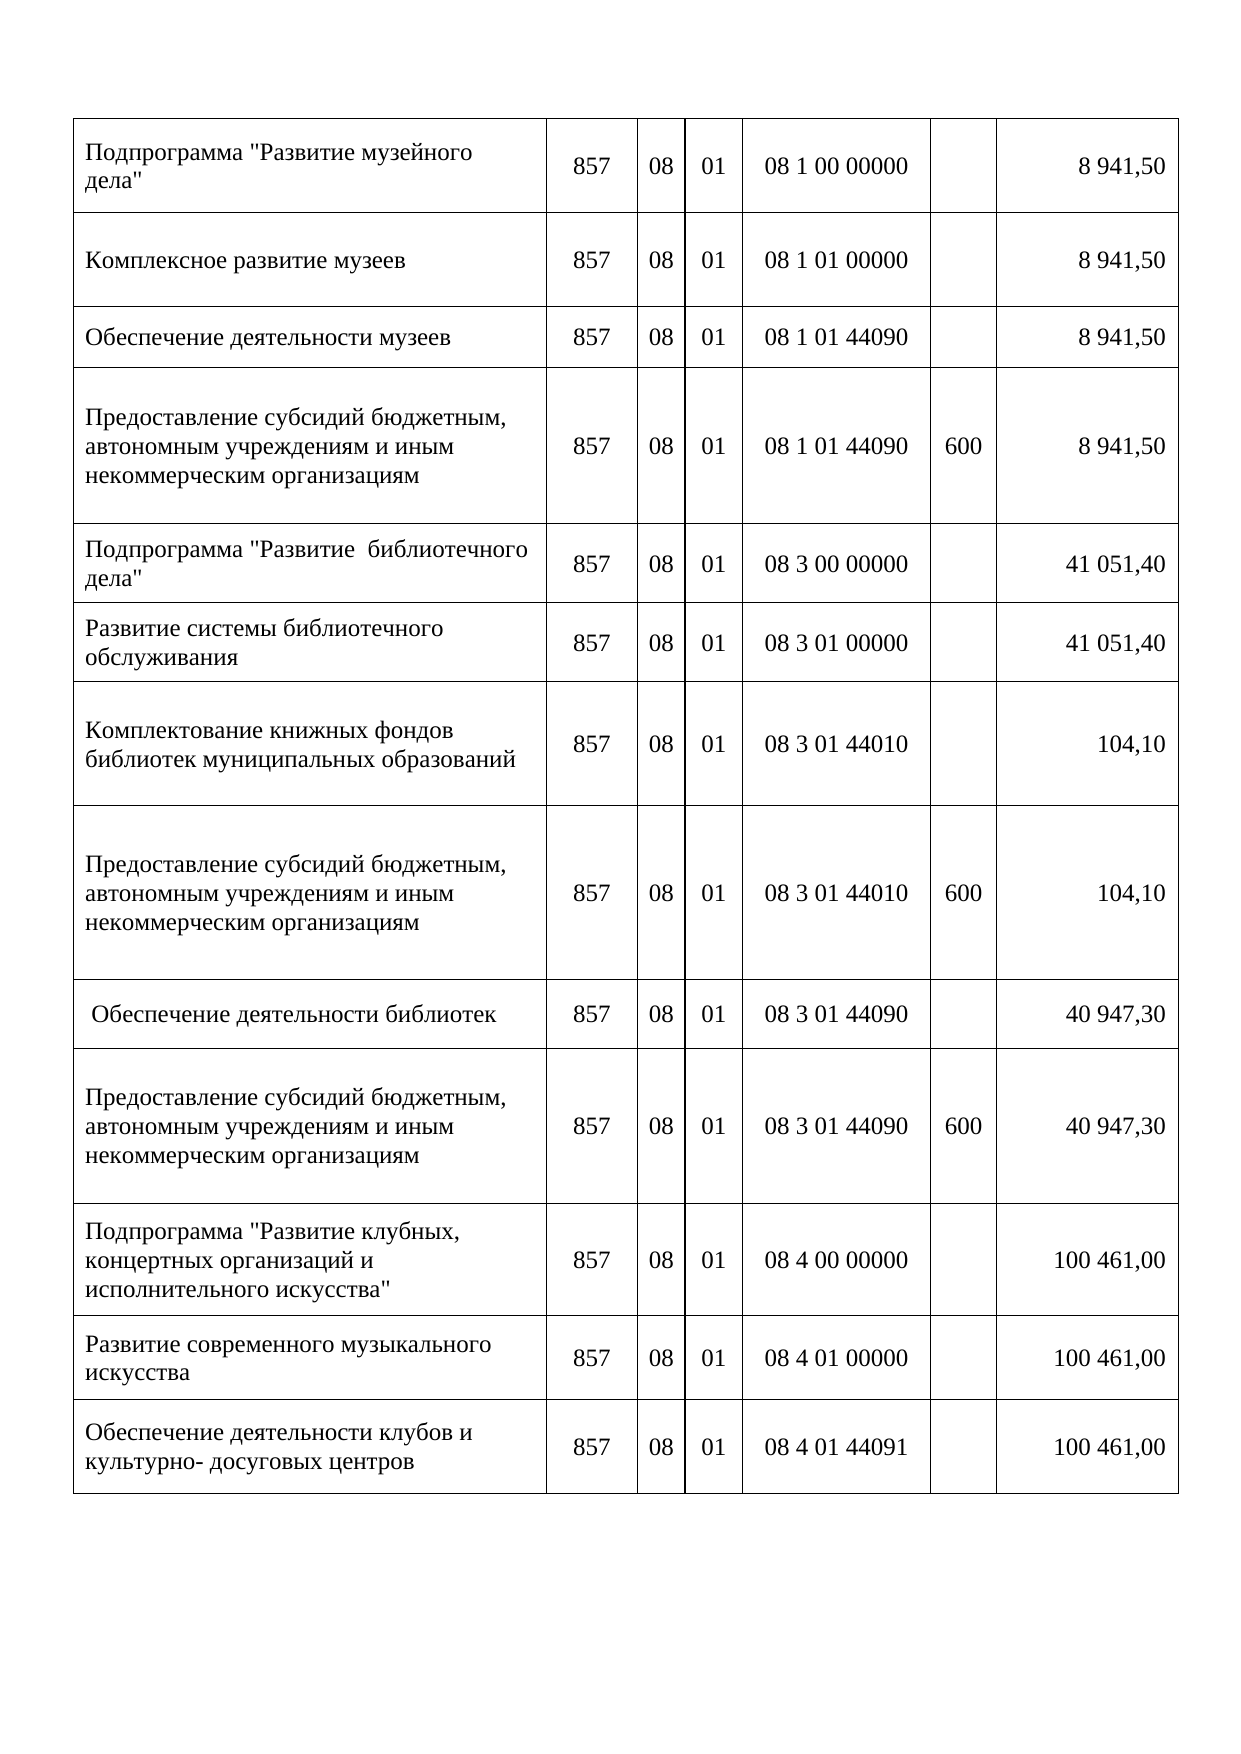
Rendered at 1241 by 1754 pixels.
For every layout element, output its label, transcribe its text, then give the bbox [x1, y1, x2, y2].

table_cell 08 3 00 00000 [743, 524, 930, 602]
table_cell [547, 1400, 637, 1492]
table_cell 01 [686, 524, 742, 602]
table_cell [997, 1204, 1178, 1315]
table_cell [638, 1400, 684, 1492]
table_cell 08 3 01 00000 [743, 603, 930, 681]
table_cell 08 3 01 44010 [743, 806, 930, 979]
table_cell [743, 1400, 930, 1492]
table_cell 01 [686, 980, 742, 1047]
table_cell [931, 980, 996, 1047]
table_cell 08 1 00 00000 [743, 119, 930, 212]
table_cell 08 1 01 44090 [743, 368, 930, 523]
table_cell 01 [686, 806, 742, 979]
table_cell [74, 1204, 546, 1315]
table_cell 08 [638, 980, 684, 1047]
table_cell 08 1 01 00000 [743, 213, 930, 306]
table_cell 08 [638, 524, 684, 602]
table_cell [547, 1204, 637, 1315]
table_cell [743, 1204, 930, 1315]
table_cell 08 [638, 213, 684, 306]
table_cell 8 941,50 [997, 213, 1178, 306]
table_cell 104,10 [997, 806, 1178, 979]
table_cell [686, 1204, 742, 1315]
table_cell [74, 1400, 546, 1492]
table_cell 600 [931, 1049, 996, 1202]
table_cell 104,10 [997, 682, 1178, 805]
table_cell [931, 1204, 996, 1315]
table_cell [931, 524, 996, 602]
table_cell Комплексное развитие музеев [74, 213, 546, 306]
table_cell 08 1 01 44090 [743, 307, 930, 367]
table_cell Подпрограмма "Развитие музейного дела" [74, 119, 546, 212]
table_cell 857 [547, 213, 637, 306]
table_cell Комплектование книжных фондов библиотек муниципальных образований [74, 682, 546, 805]
table_cell 857 [547, 524, 637, 602]
table_cell 01 [686, 1049, 742, 1202]
table_cell 857 [547, 307, 637, 367]
table_cell [931, 119, 996, 212]
table_cell Предоставление субсидий бюджетным, автономным учреждениям и иным некоммерческим организациям [74, 1049, 546, 1202]
table_cell 8 941,50 [997, 368, 1178, 523]
table_cell 857 [547, 368, 637, 523]
table_cell 01 [686, 603, 742, 681]
table_cell 857 [547, 980, 637, 1047]
table_cell 01 [686, 119, 742, 212]
table_cell Обеспечение деятельности музеев [74, 307, 546, 367]
table_cell 40 947,30 [997, 980, 1178, 1047]
table_cell 08 [638, 806, 684, 979]
table_cell 8 941,50 [997, 119, 1178, 212]
table_cell Обеспечение деятельности библиотек [74, 980, 546, 1047]
table_cell 857 [547, 682, 637, 805]
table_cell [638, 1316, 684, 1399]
table_cell 01 [686, 213, 742, 306]
table_cell 41 051,40 [997, 603, 1178, 681]
table_cell 600 [931, 368, 996, 523]
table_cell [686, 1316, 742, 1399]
table_cell [931, 307, 996, 367]
table_cell [931, 682, 996, 805]
table_cell 857 [547, 119, 637, 212]
table_cell Подпрограмма "Развитие библиотечного дела" [74, 524, 546, 602]
table_cell Предоставление субсидий бюджетным, автономным учреждениям и иным некоммерческим организациям [74, 368, 546, 523]
table_cell 41 051,40 [997, 524, 1178, 602]
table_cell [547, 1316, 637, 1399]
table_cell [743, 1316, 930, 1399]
table_cell 08 3 01 44010 [743, 682, 930, 805]
table_cell 01 [686, 682, 742, 805]
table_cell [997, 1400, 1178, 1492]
table_cell [931, 603, 996, 681]
table_cell 01 [686, 368, 742, 523]
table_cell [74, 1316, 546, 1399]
table_cell 08 [638, 368, 684, 523]
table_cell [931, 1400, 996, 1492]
table_cell 857 [547, 806, 637, 979]
table_cell 08 [638, 682, 684, 805]
table_cell 08 [638, 1049, 684, 1202]
table_cell Предоставление субсидий бюджетным, автономным учреждениям и иным некоммерческим организациям [74, 806, 546, 979]
table_cell 600 [931, 806, 996, 979]
table_cell Развитие системы библиотечного обслуживания [74, 603, 546, 681]
table_cell 08 [638, 603, 684, 681]
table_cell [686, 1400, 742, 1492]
table_cell [931, 213, 996, 306]
table_cell 857 [547, 603, 637, 681]
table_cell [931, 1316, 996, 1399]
table_cell 8 941,50 [997, 307, 1178, 367]
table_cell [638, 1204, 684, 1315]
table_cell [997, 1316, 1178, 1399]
table_cell 40 947,30 [997, 1049, 1178, 1202]
table_cell 01 [686, 307, 742, 367]
table_cell 08 3 01 44090 [743, 980, 930, 1047]
table_cell 857 [547, 1049, 637, 1202]
table_cell 08 3 01 44090 [743, 1049, 930, 1202]
table_cell 08 [638, 307, 684, 367]
table_cell 08 [638, 119, 684, 212]
